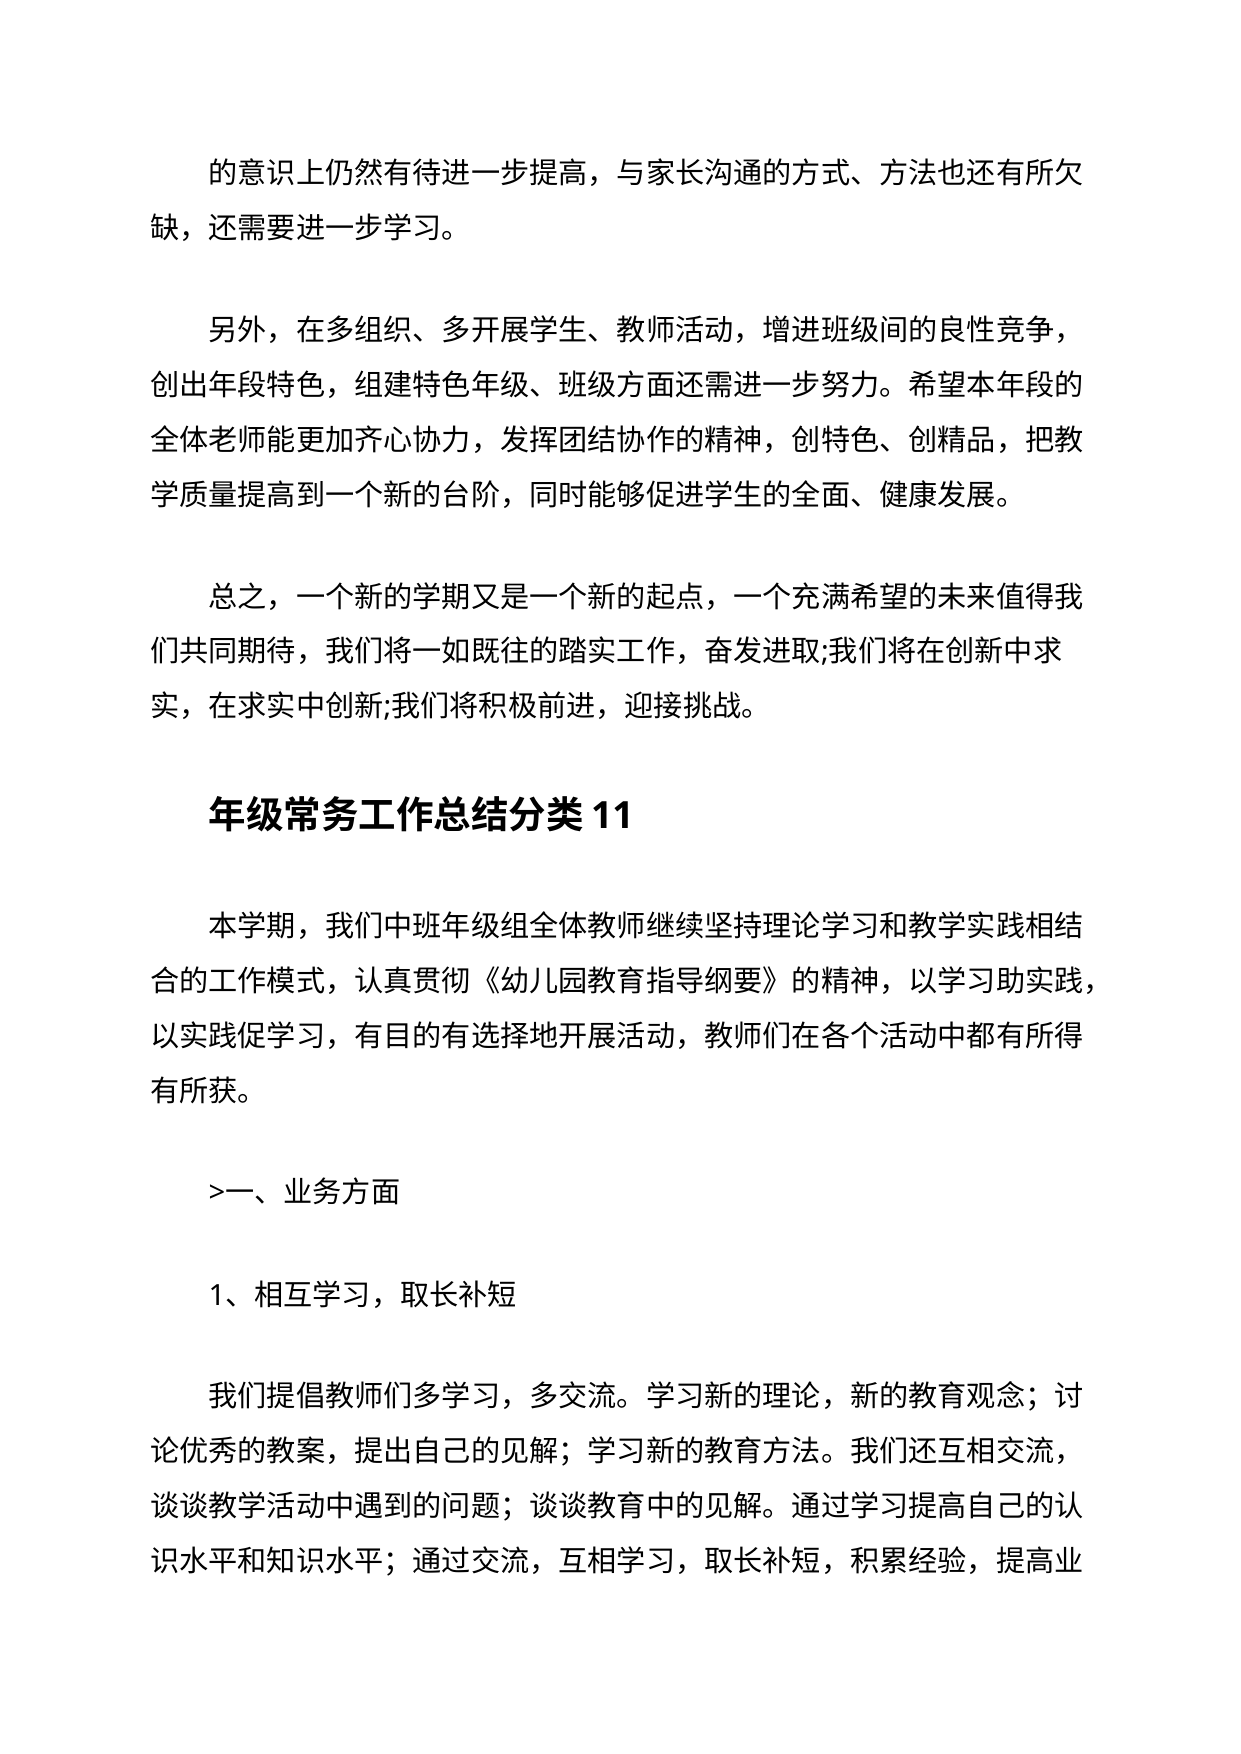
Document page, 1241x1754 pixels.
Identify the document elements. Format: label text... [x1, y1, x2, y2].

text 年级常务工作总结分类11 [150, 785, 1090, 839]
text 1、相互学习，取长补短 [150, 1271, 1090, 1313]
text >一、业务方面 [150, 1169, 1090, 1211]
text 的意识上仍然有待进一步提高，与家长沟通的方式、方法也还有所欠缺，还需要进一步学习。 [150, 150, 1090, 247]
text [150, 1373, 1090, 1580]
text 另外，在多组织、多开展学生、教师活动，增进班级间的良性竞争，创出年段特色，组建特色年级、班级方面还需进一步努力。希望本年段的全体老师能更加齐心协力，发挥团结协作的精神，创特色、创精品，把教学质量提高到一个新的台阶，同时能够促进学生的全面、健康发展。 [150, 307, 1090, 514]
text 本学期，我们中班年级组全体教师继续坚持理论学习和教学实践相结合的工作模式，认真贯彻《幼儿园教育指导纲要》的精神，以学习助实践，以实践促学习，有目的有选择地开展活动，教师们在各个活动中都有所得有所获。 [150, 903, 1090, 1109]
text 总之，一个新的学期又是一个新的起点，一个充满希望的未来值得我们共同期待，我们将一如既往的踏实工作，奋发进取;我们将在创新中求实，在求实中创新;我们将积极前进，迎接挑战。 [150, 573, 1090, 725]
